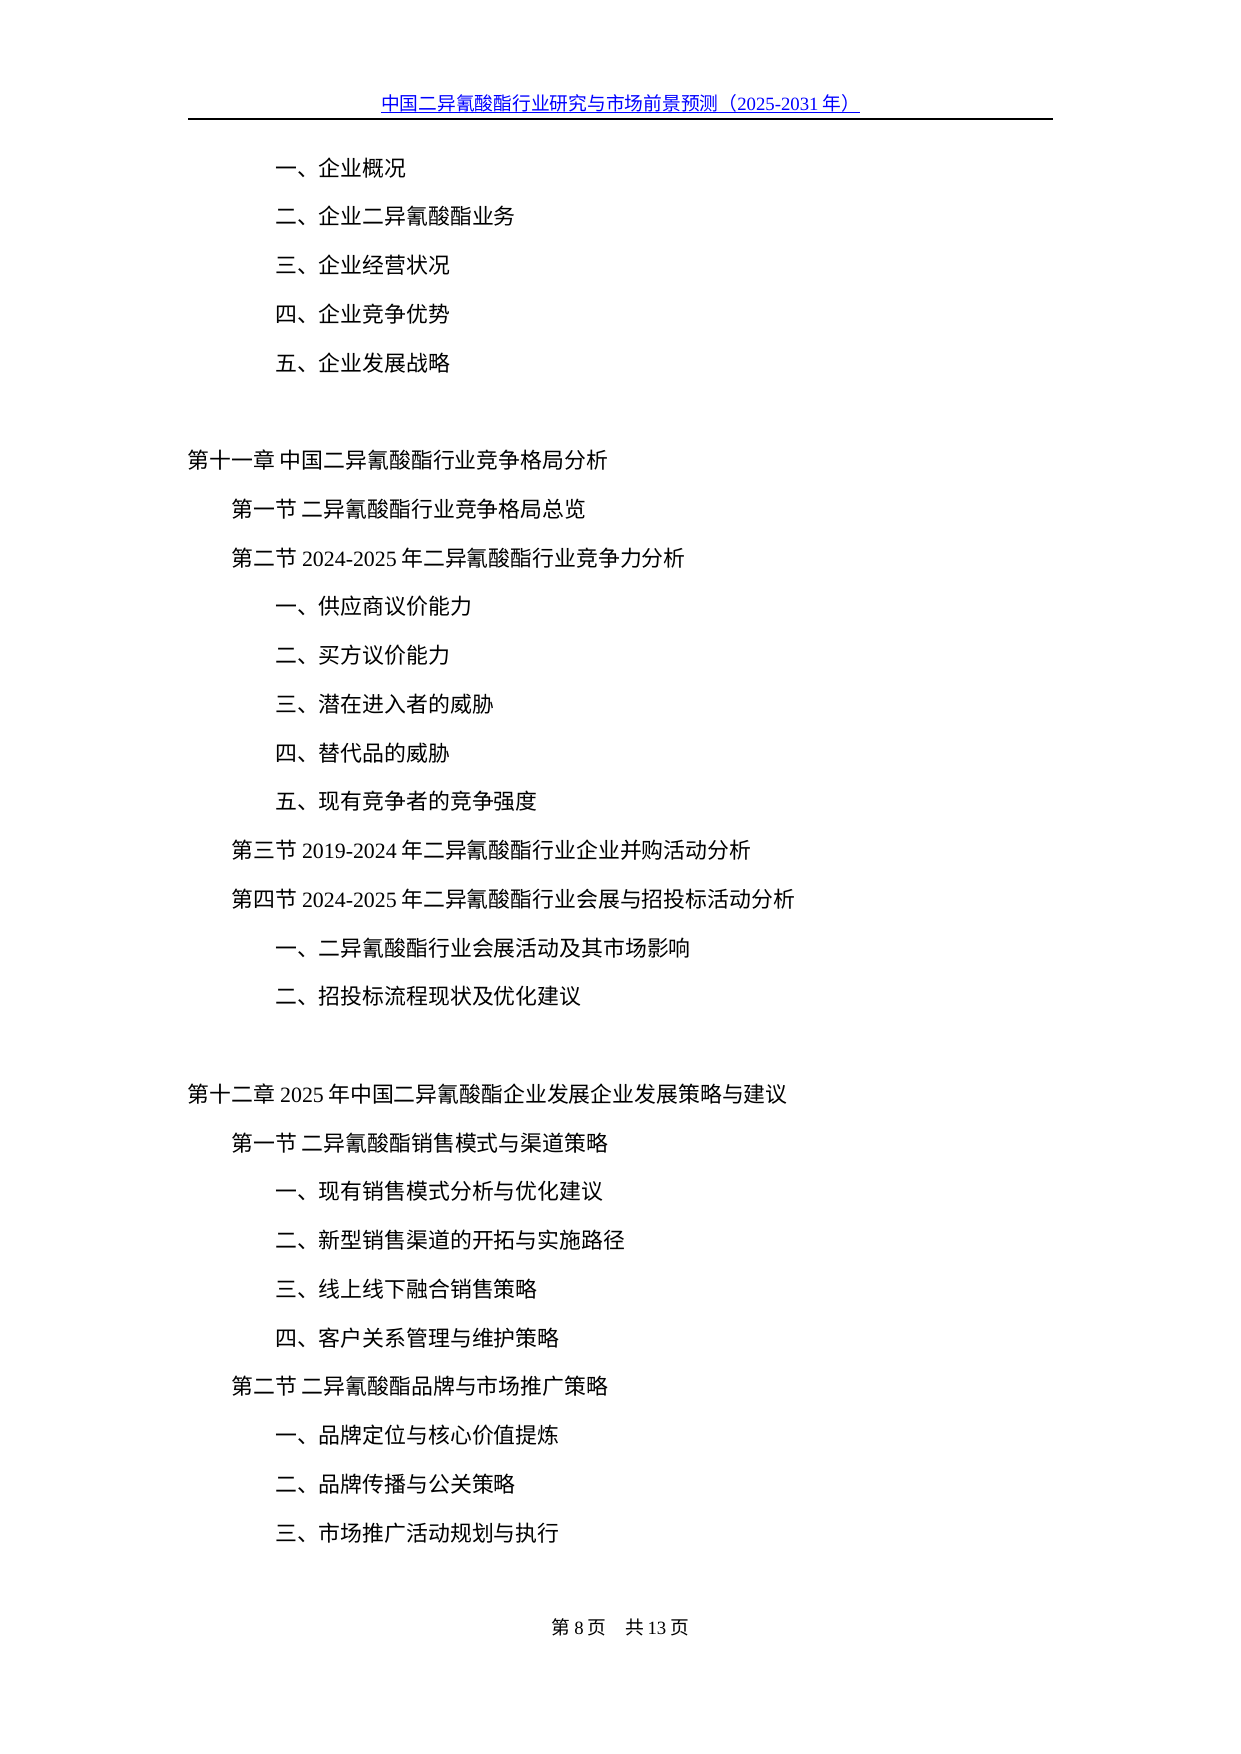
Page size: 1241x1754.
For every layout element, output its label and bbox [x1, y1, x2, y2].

text [187, 150, 1053, 1548]
